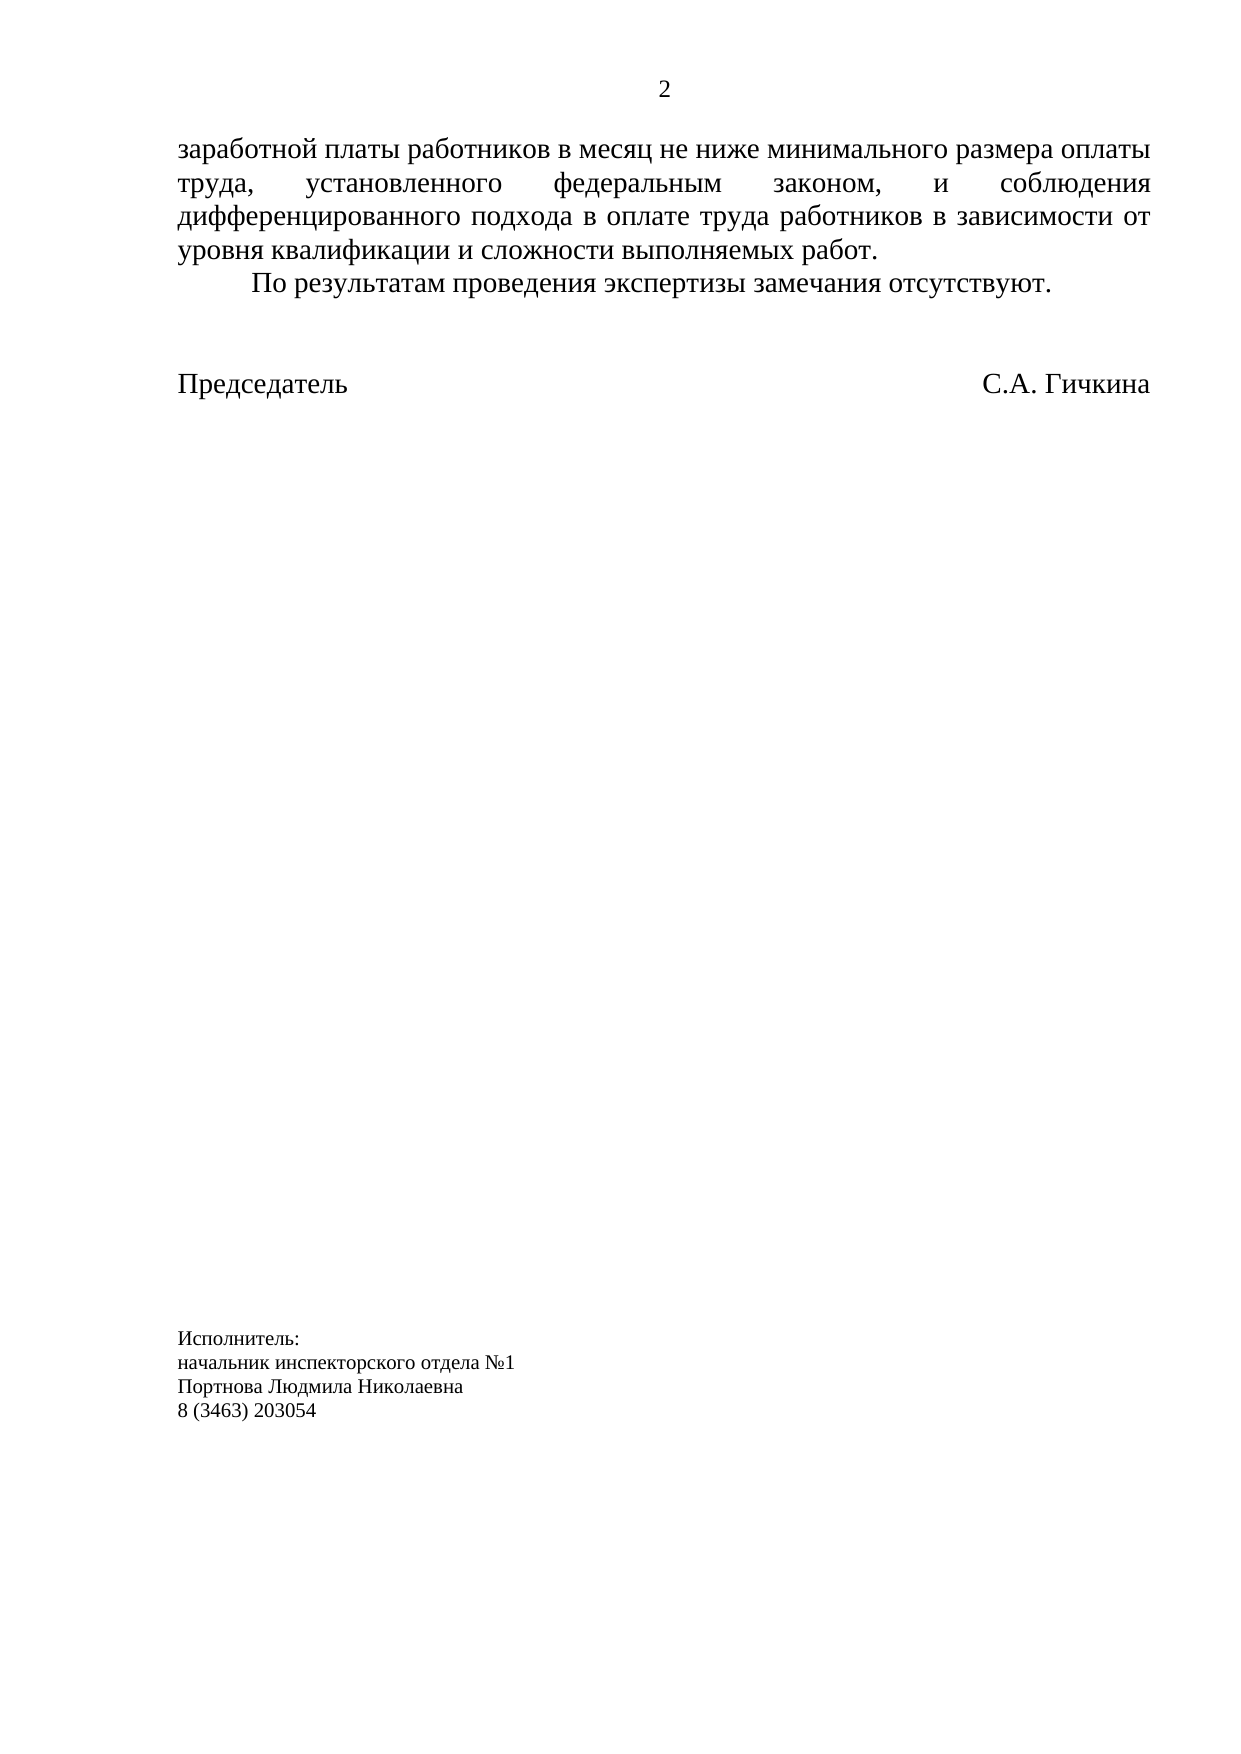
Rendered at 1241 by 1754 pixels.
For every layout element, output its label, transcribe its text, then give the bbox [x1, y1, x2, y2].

text По результатам проведения экспертизы замечания отсутствуют. [177, 265, 1152, 299]
text Председатель С.А. Гичкина [177, 366, 1152, 399]
text 8 (3463) 203054 [177, 1398, 1152, 1422]
text начальник инспекторского отдела №1 [177, 1350, 1152, 1374]
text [177, 131, 1152, 265]
text Исполнитель: [177, 1326, 1152, 1350]
text Портнова Людмила Николаевна [177, 1374, 1152, 1398]
